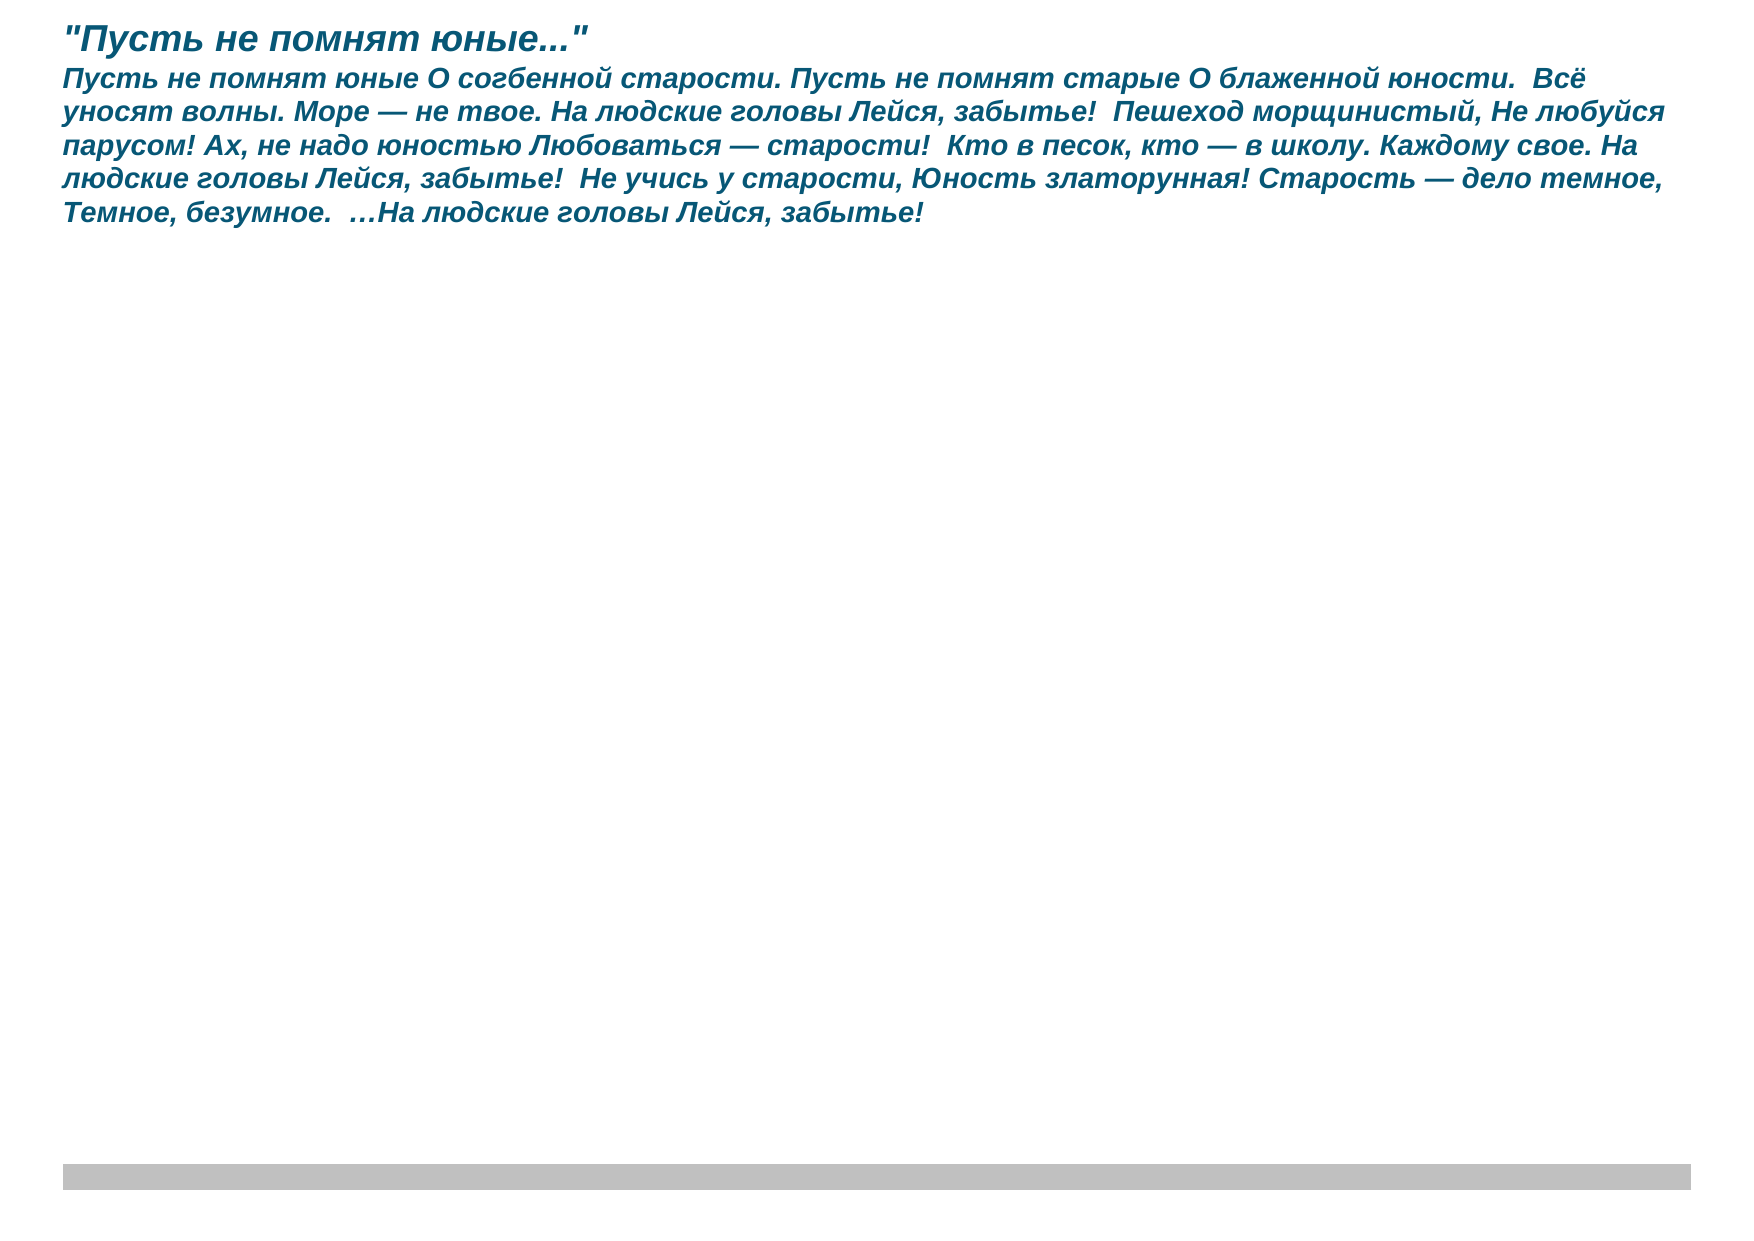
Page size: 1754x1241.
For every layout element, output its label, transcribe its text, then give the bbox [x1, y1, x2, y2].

subtitle "Пусть не помнят юные..." [62, 17, 1691, 60]
text Пусть не помнят юные [62, 61, 1691, 228]
